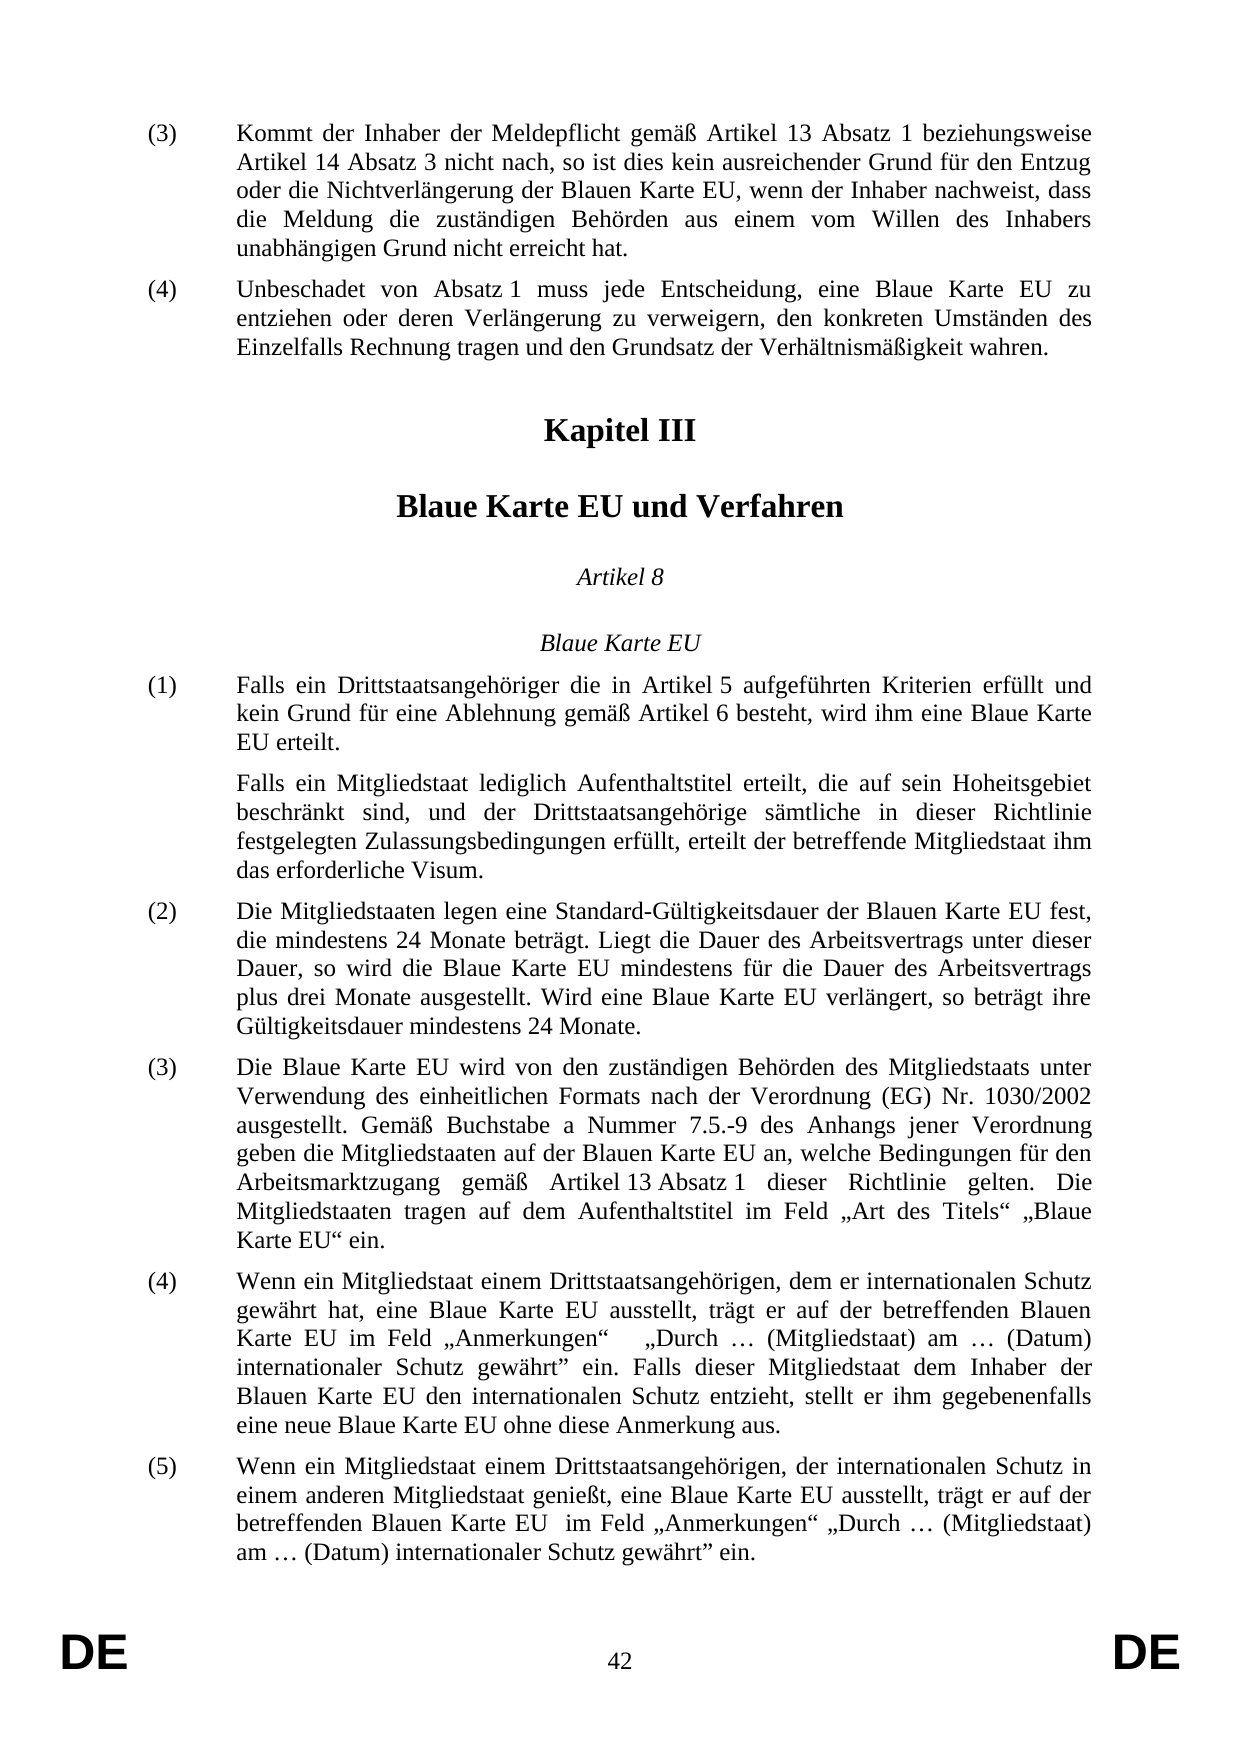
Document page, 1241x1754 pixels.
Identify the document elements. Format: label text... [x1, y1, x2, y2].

text Falls ein Mitgliedstaat lediglich Aufenthaltstitel erteilt, die auf sein Hoheitsgebiet beschränkt sind, und der Drittstaatsangehörige sämtliche in dieser Richtlinie festgelegten Zulassungsbedingungen erfüllt, erteilt der betreffende Mitgliedstaat ihm das erforderliche Visum. [236, 768, 1093, 883]
text (4) Unbeschadet von Absatz 1 muss jede Entscheidung, eine Blaue Karte EU zu entziehen oder deren Verlängerung zu verweigern, den konkreten Umständen des Einzelfalls Rechnung tragen und den Grundsatz der Verhältnismäßigkeit wahren. [148, 274, 1093, 361]
text (4) Wenn ein Mitgliedstaat einem Drittstaatsangehörigen, dem er internationalen Schutz gewährt hat, eine Blaue Karte EU ausstellt, trägt er auf der betreffenden Blauen Karte EU im Feld „Anmerkungen“ „Durch … (Mitgliedstaat) am … (Datum) internationaler Schutz gewährt” ein. Falls dieser Mitgliedstaat dem Inhaber der Blauen Karte EU den internationalen Schutz entzieht, stellt er ihm gegebenenfalls eine neue Blaue Karte EU ohne diese Anmerkung aus. [148, 1266, 1093, 1438]
text (3) Die Blaue Karte EU wird von den zuständigen Behörden des Mitgliedstaats unter Verwendung des einheitlichen Formats nach der Verordnung (EG) Nr. 1030/2002 ausgestellt. Gemäß Buchstabe a Nummer 7.5.-9 des Anhangs jener Verordnung geben die Mitgliedstaaten auf der Blauen Karte EU an, welche Bedingungen für den Arbeitsmarktzugang gemäß Artikel 13 Absatz 1 dieser Richtlinie gelten. Die Mitgliedstaaten tragen auf dem Aufenthaltstitel im Feld „Art des Titels“ „Blaue Karte EU“ ein. [148, 1052, 1093, 1253]
title Blaue Karte EU und Verfahren [148, 486, 1093, 525]
text (3) Kommt der Inhaber der Meldepflicht gemäß Artikel 13 Absatz 1 beziehungsweise Artikel 14 Absatz 3 nicht nach, so ist dies kein ausreichender Grund für den Entzug oder die Nichtverlängerung der Blauen Karte EU, wenn der Inhaber nachweist, dass die Meldung die zuständigen Behörden aus einem vom Willen des Inhabers unabhängigen Grund nicht erreicht hat. [148, 118, 1093, 262]
title Kapitel III [148, 411, 1093, 449]
text Blaue Karte EU [148, 628, 1093, 657]
text (1) Falls ein Drittstaatsangehöriger die in Artikel 5 aufgeführten Kriterien erfüllt und kein Grund für eine Ablehnung gemäß Artikel 6 besteht, wird ihm eine Blaue Karte EU erteilt. [148, 670, 1093, 756]
text (2) Die Mitgliedstaaten legen eine Standard-Gültigkeitsdauer der Blauen Karte EU fest, die mindestens 24 Monate beträgt. Liegt die Dauer des Arbeitsvertrags unter dieser Dauer, so wird die Blaue Karte EU mindestens für die Dauer des Arbeitsvertrags plus drei Monate ausgestellt. Wird eine Blaue Karte EU verlängert, so beträgt ihre Gültigkeitsdauer mindestens 24 Monate. [148, 896, 1093, 1040]
text (5) Wenn ein Mitgliedstaat einem Drittstaatsangehörigen, der internationalen Schutz in einem anderen Mitgliedstaat genießt, eine Blaue Karte EU ausstellt, trägt er auf der betreffenden Blauen Karte EU im Feld „Anmerkungen“ „Durch … (Mitgliedstaat) am … (Datum) internationaler Schutz gewährt” ein. [148, 1451, 1093, 1566]
text Artikel 8 [148, 562, 1093, 591]
